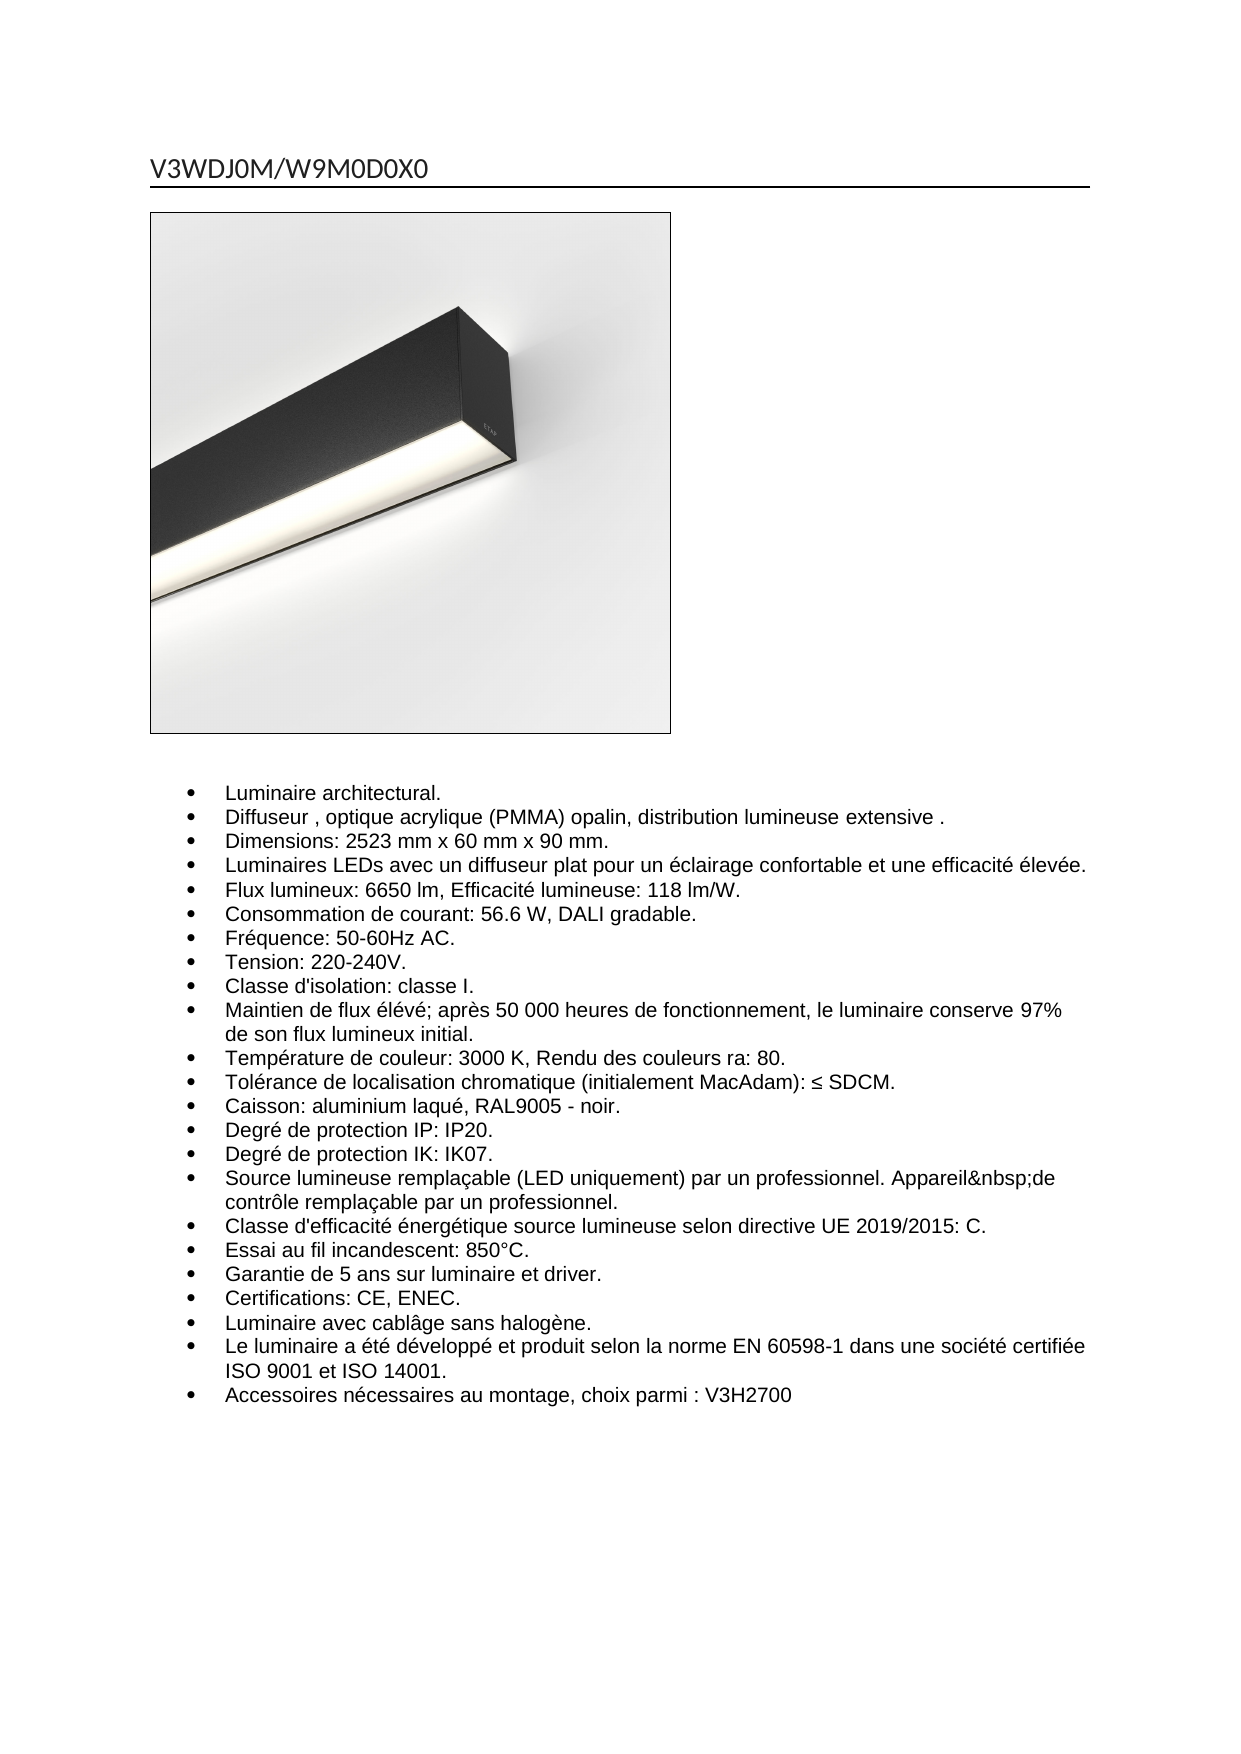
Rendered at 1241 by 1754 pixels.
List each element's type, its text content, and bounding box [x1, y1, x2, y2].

list Tension: 220-240V. [187, 949, 1090, 974]
list Degré de protection IP: IP20. [187, 1118, 1090, 1142]
list Maintien de flux élévé; après 50 000 heures de fonctionnement, le luminaire conserve 97% de son flux lumineux initial. [187, 998, 1090, 1046]
list Luminaires LEDs avec un diffuseur plat pour un éclairage confortable et une efficacité élevée. [187, 853, 1090, 877]
list Caisson: aluminium laqué, RAL9005 - noir. [187, 1094, 1090, 1118]
list Certifications: CE, ENEC. [187, 1286, 1090, 1310]
list Consommation de courant: 56.6 W, DALI gradable. [187, 901, 1090, 926]
list Fréquence: 50-60Hz AC. [187, 926, 1090, 949]
text V3WDJ0M/W9M0D0X0 [150, 150, 1090, 186]
list Température de couleur: 3000 K, Rendu des couleurs ra: 80. [187, 1046, 1090, 1070]
list Flux lumineux: 6650 lm, Efficacité lumineuse: 118 lm/W. [187, 877, 1090, 901]
list Garantie de 5 ans sur luminaire et driver. [187, 1262, 1090, 1286]
list Source lumineuse remplaçable (LED uniquement) par un professionnel. Appareil&nbsp;de contrôle remplaçable par un professionnel. [187, 1166, 1090, 1214]
list Dimensions: 2523 mm x 60 mm x 90 mm. [187, 829, 1090, 853]
list Luminaire avec cablâge sans halogène. [187, 1310, 1090, 1334]
list Degré de protection IK: IK07. [187, 1142, 1090, 1166]
list Tolérance de localisation chromatique (initialement MacAdam): ≤ SDCM. [187, 1070, 1090, 1094]
list Diffuseur , optique acrylique (PMMA) opalin, distribution lumineuse extensive . [187, 805, 1090, 829]
list Classe d'efficacité énergétique source lumineuse selon directive UE 2019/2015: C. [187, 1214, 1090, 1238]
list Essai au fil incandescent: 850°C. [187, 1238, 1090, 1262]
list Classe d'isolation: classe I. [187, 974, 1090, 998]
list Le luminaire a été développé et produit selon la norme EN 60598-1 dans une société certifiée ISO 9001 et ISO 14001. [187, 1334, 1090, 1382]
list Luminaire architectural. [187, 781, 1090, 805]
picture [151, 213, 670, 733]
list Accessoires nécessaires au montage, choix parmi : V3H2700 [187, 1382, 1090, 1406]
